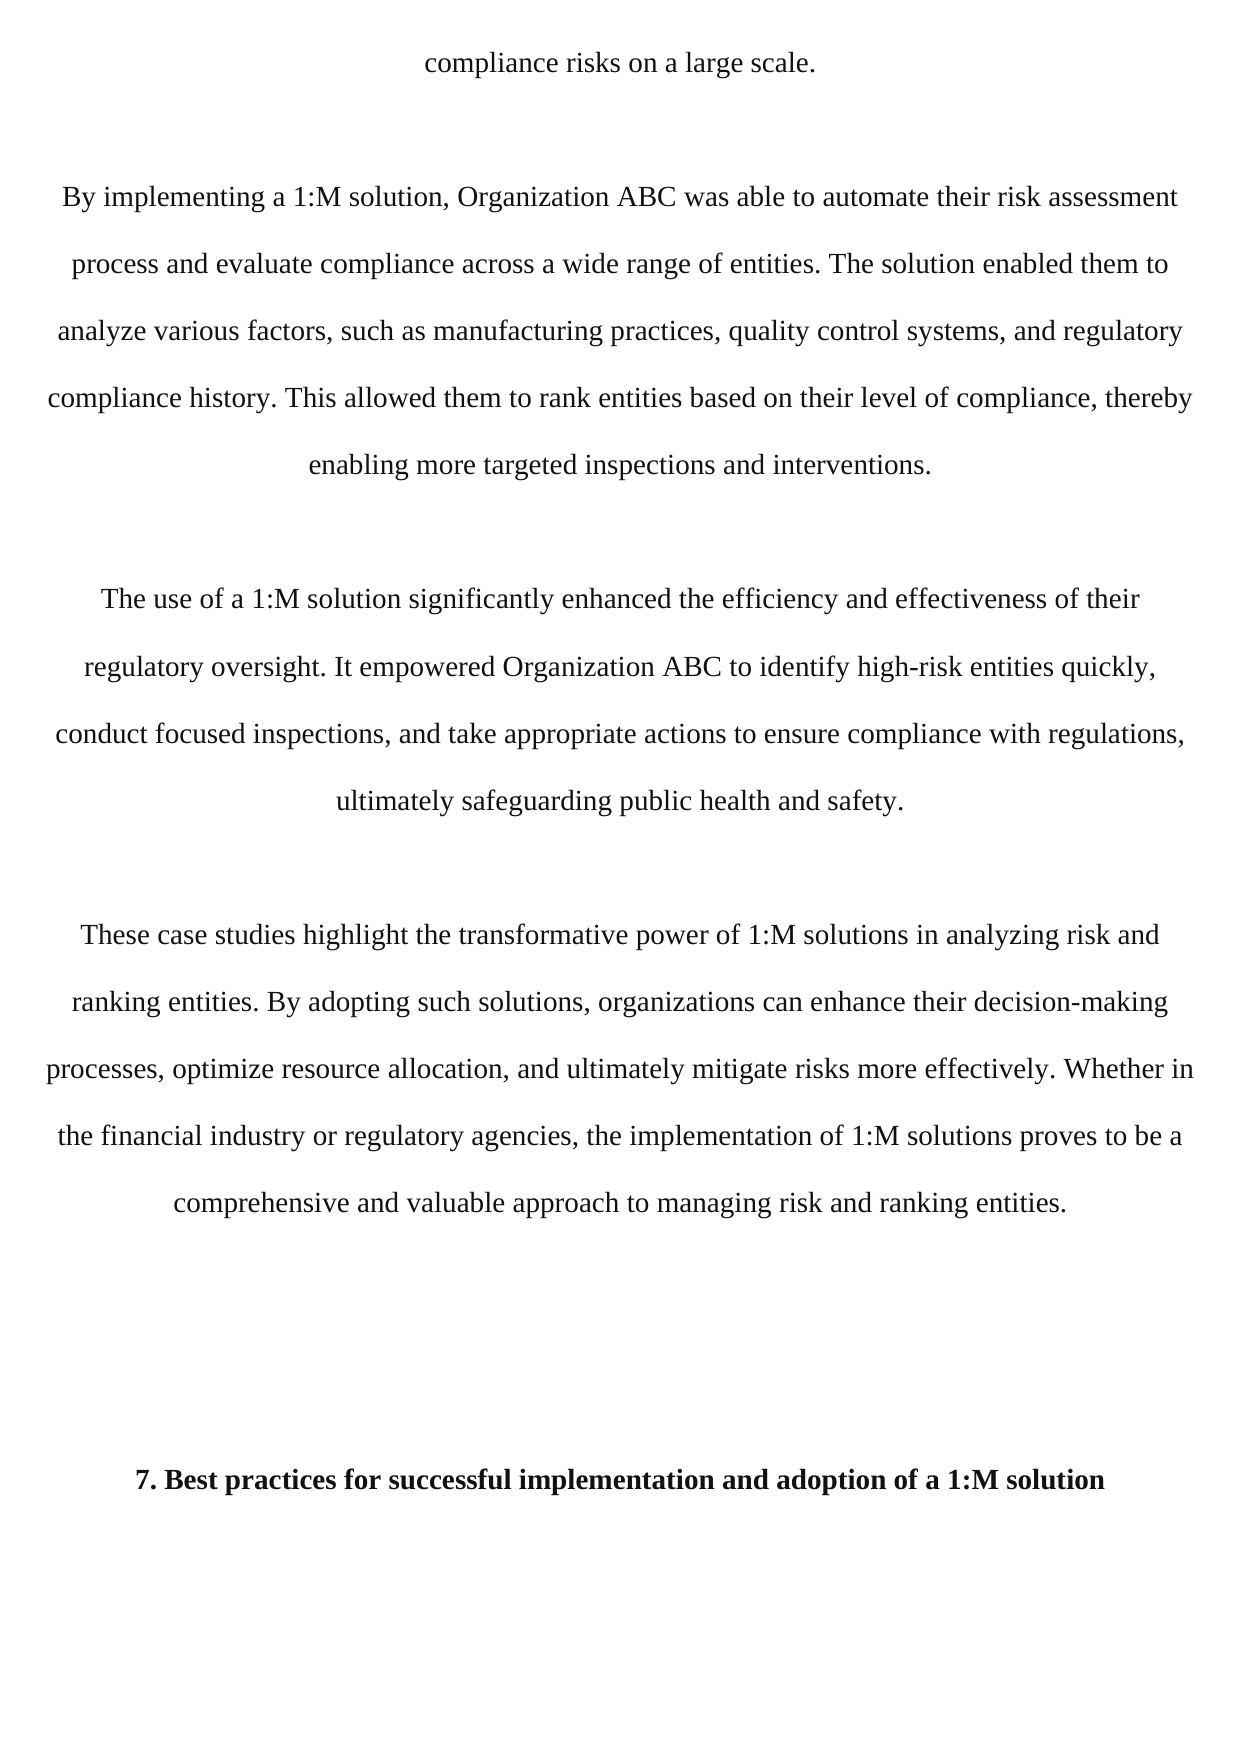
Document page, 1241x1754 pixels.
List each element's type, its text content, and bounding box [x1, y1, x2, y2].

text 7. Best practices for successful implementation and adoption of a 1:M solution [45, 1462, 1195, 1496]
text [45, 45, 1195, 1219]
